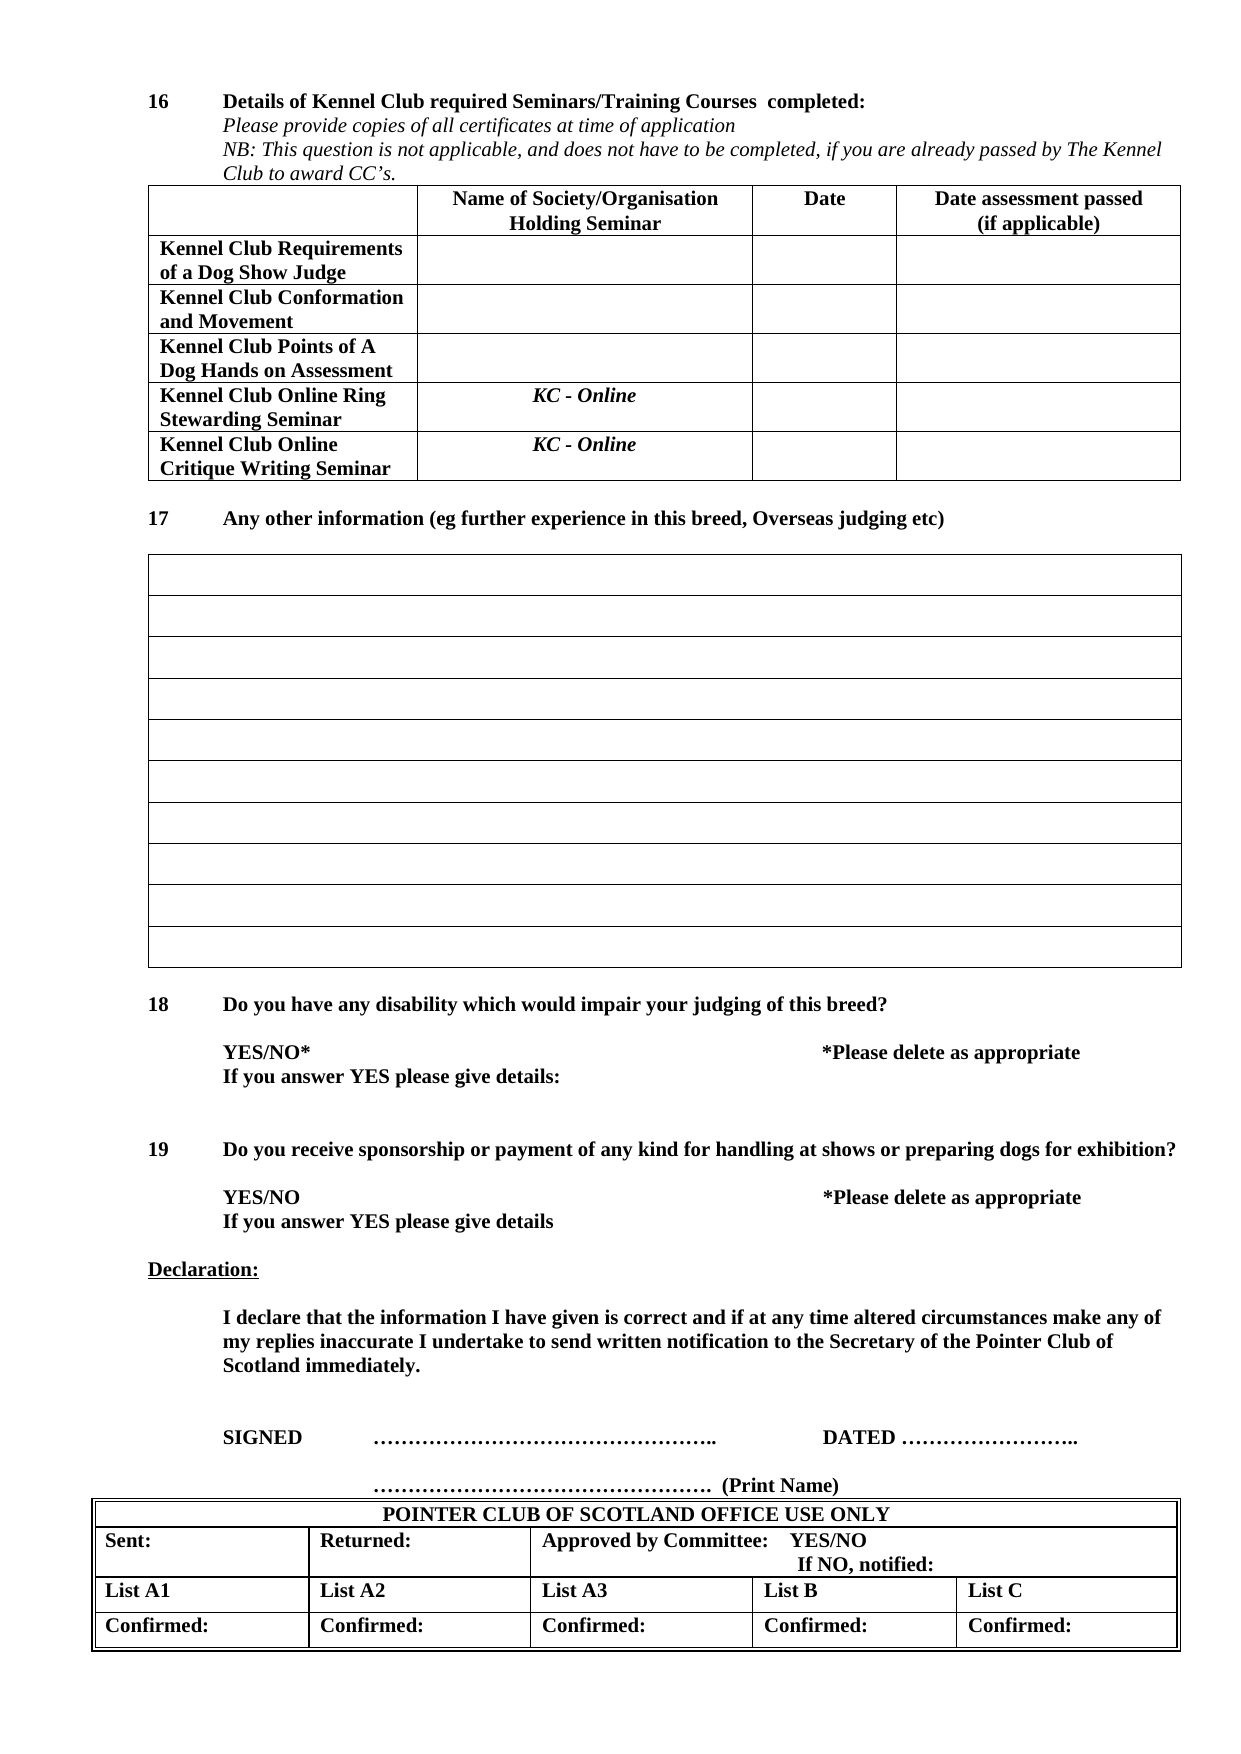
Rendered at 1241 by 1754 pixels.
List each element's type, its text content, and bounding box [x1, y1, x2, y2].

table_cell Returned: [310, 1528, 530, 1576]
table_cell [149, 720, 1181, 760]
subtitle Do you have any disability which would impair your judging of this breed? [148, 992, 1181, 1016]
table_header Name of Society/Organisation Holding Seminar [418, 186, 752, 234]
text If you answer YES please give details [223, 1209, 1181, 1233]
table_cell [149, 844, 1181, 884]
table_cell [753, 236, 896, 284]
table_cell Approved by Committee: YES/NO If NO, notified: [531, 1528, 1176, 1576]
table_header [149, 186, 417, 234]
text NB: This question is not applicable, and does not have to be completed, if you are already passed by The Kennel Club to award CC’s. [223, 137, 1181, 185]
table_cell [149, 803, 1181, 843]
table_cell Kennel Club Points of A Dog Hands on Assessment [149, 334, 417, 382]
table_cell List B [753, 1578, 956, 1611]
table_cell KC - Online [418, 432, 752, 480]
table_cell [897, 236, 1180, 284]
table_cell Kennel Club Online Critique Writing Seminar [149, 432, 417, 480]
table_cell Confirmed: [957, 1613, 1176, 1647]
table_cell [897, 383, 1180, 431]
table_cell [753, 432, 896, 480]
table_cell Kennel Club Conformation and Movement [149, 285, 417, 333]
text …………………………………………. (Print Name) [223, 1473, 1181, 1497]
table_cell List C [957, 1578, 1176, 1611]
table_cell Confirmed: [753, 1613, 956, 1647]
text 17 Any other information (eg further experience in this breed, Overseas judging etc) [148, 505, 1181, 529]
list Do you receive sponsorship or payment of any kind for handling at shows or preparing dogs for exhibition? [148, 1137, 1181, 1161]
text 16 Details of Kennel Club required Seminars/Training Courses completed: [148, 89, 1181, 113]
text I declare that the information I have given is correct and if at any time altered circumstances make any of my replies inaccurate I undertake to send written notification to the Secretary of the Pointer Club of Scotland immediately. [223, 1305, 1181, 1377]
table_cell [149, 596, 1181, 636]
table_cell [753, 383, 896, 431]
text YES/NO *Please delete as appropriate [223, 1185, 1181, 1209]
table_cell List A2 [310, 1578, 530, 1611]
table_cell List A3 [531, 1578, 752, 1611]
subtitle YES/NO* *Please delete as appropriate [223, 1040, 1181, 1064]
table_cell Sent: [96, 1528, 308, 1576]
table_header [149, 555, 1181, 595]
table_cell List A1 [96, 1578, 308, 1611]
table_cell [149, 885, 1181, 926]
table_cell [418, 236, 752, 284]
table_cell Kennel Club Requirements of a Dog Show Judge [149, 236, 417, 284]
table_cell [753, 285, 896, 333]
table_cell Kennel Club Online Ring Stewarding Seminar [149, 383, 417, 431]
table_cell [753, 334, 896, 382]
table_cell [149, 761, 1181, 802]
table_cell [897, 285, 1180, 333]
table_cell [149, 679, 1181, 719]
table_cell [149, 637, 1181, 678]
text SIGNED ………………………………………….. DATED …………………….. [223, 1425, 1181, 1449]
table_cell Confirmed: [96, 1613, 308, 1647]
table_header Date assessment passed (if applicable) [897, 186, 1180, 234]
table_cell [149, 927, 1181, 967]
table_header POINTER CLUB OF SCOTLAND OFFICE USE ONLY [96, 1502, 1176, 1526]
table_cell [897, 432, 1180, 480]
table_cell [897, 334, 1180, 382]
table_header Date [753, 186, 896, 234]
text Please provide copies of all certificates at time of application [148, 113, 1181, 137]
table_cell Confirmed: [310, 1613, 530, 1647]
text Declaration: [148, 1257, 1181, 1281]
table_cell [418, 285, 752, 333]
table_cell KC - Online [418, 383, 752, 431]
table_cell [418, 334, 752, 382]
text If you answer YES please give details: [148, 1064, 1181, 1088]
table_cell Confirmed: [531, 1613, 752, 1647]
